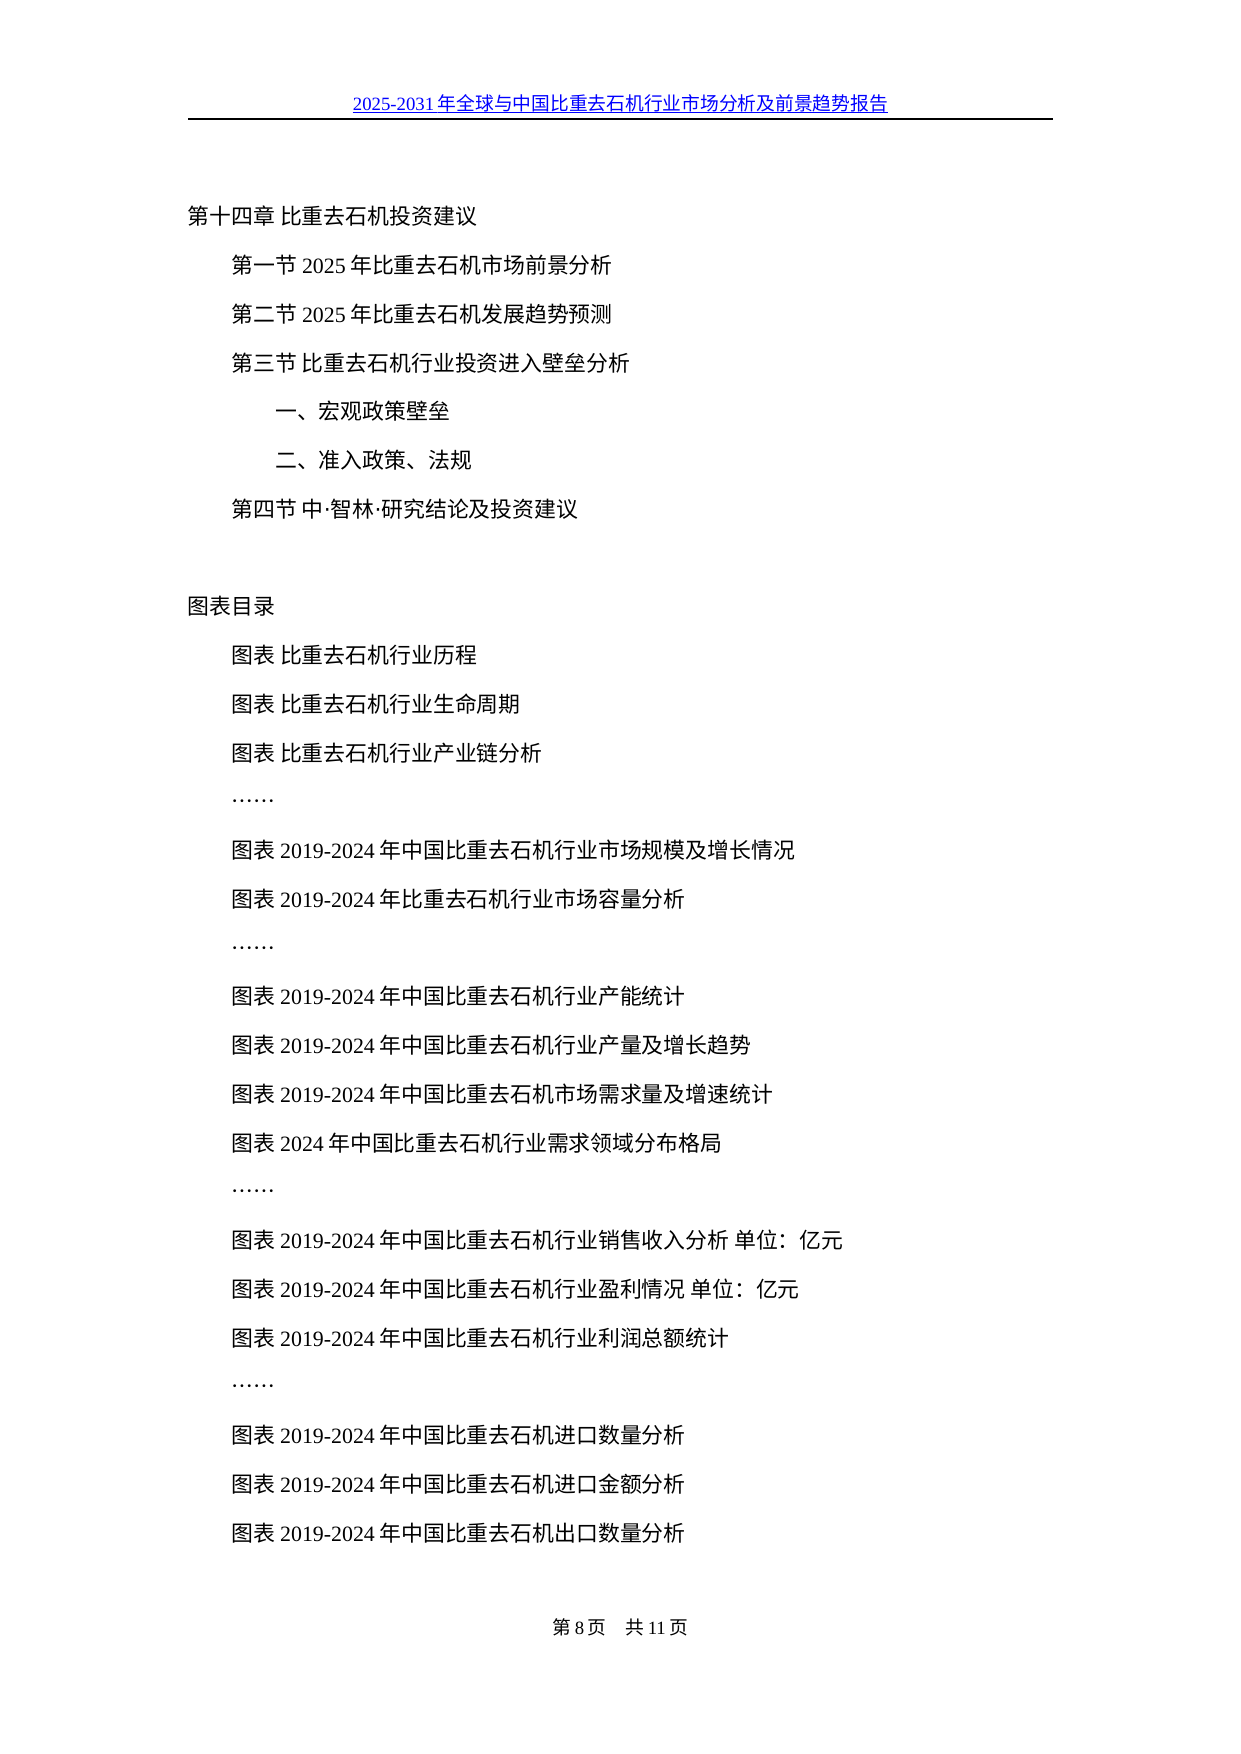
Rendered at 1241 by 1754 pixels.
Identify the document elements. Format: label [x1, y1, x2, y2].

text [187, 150, 1053, 1548]
